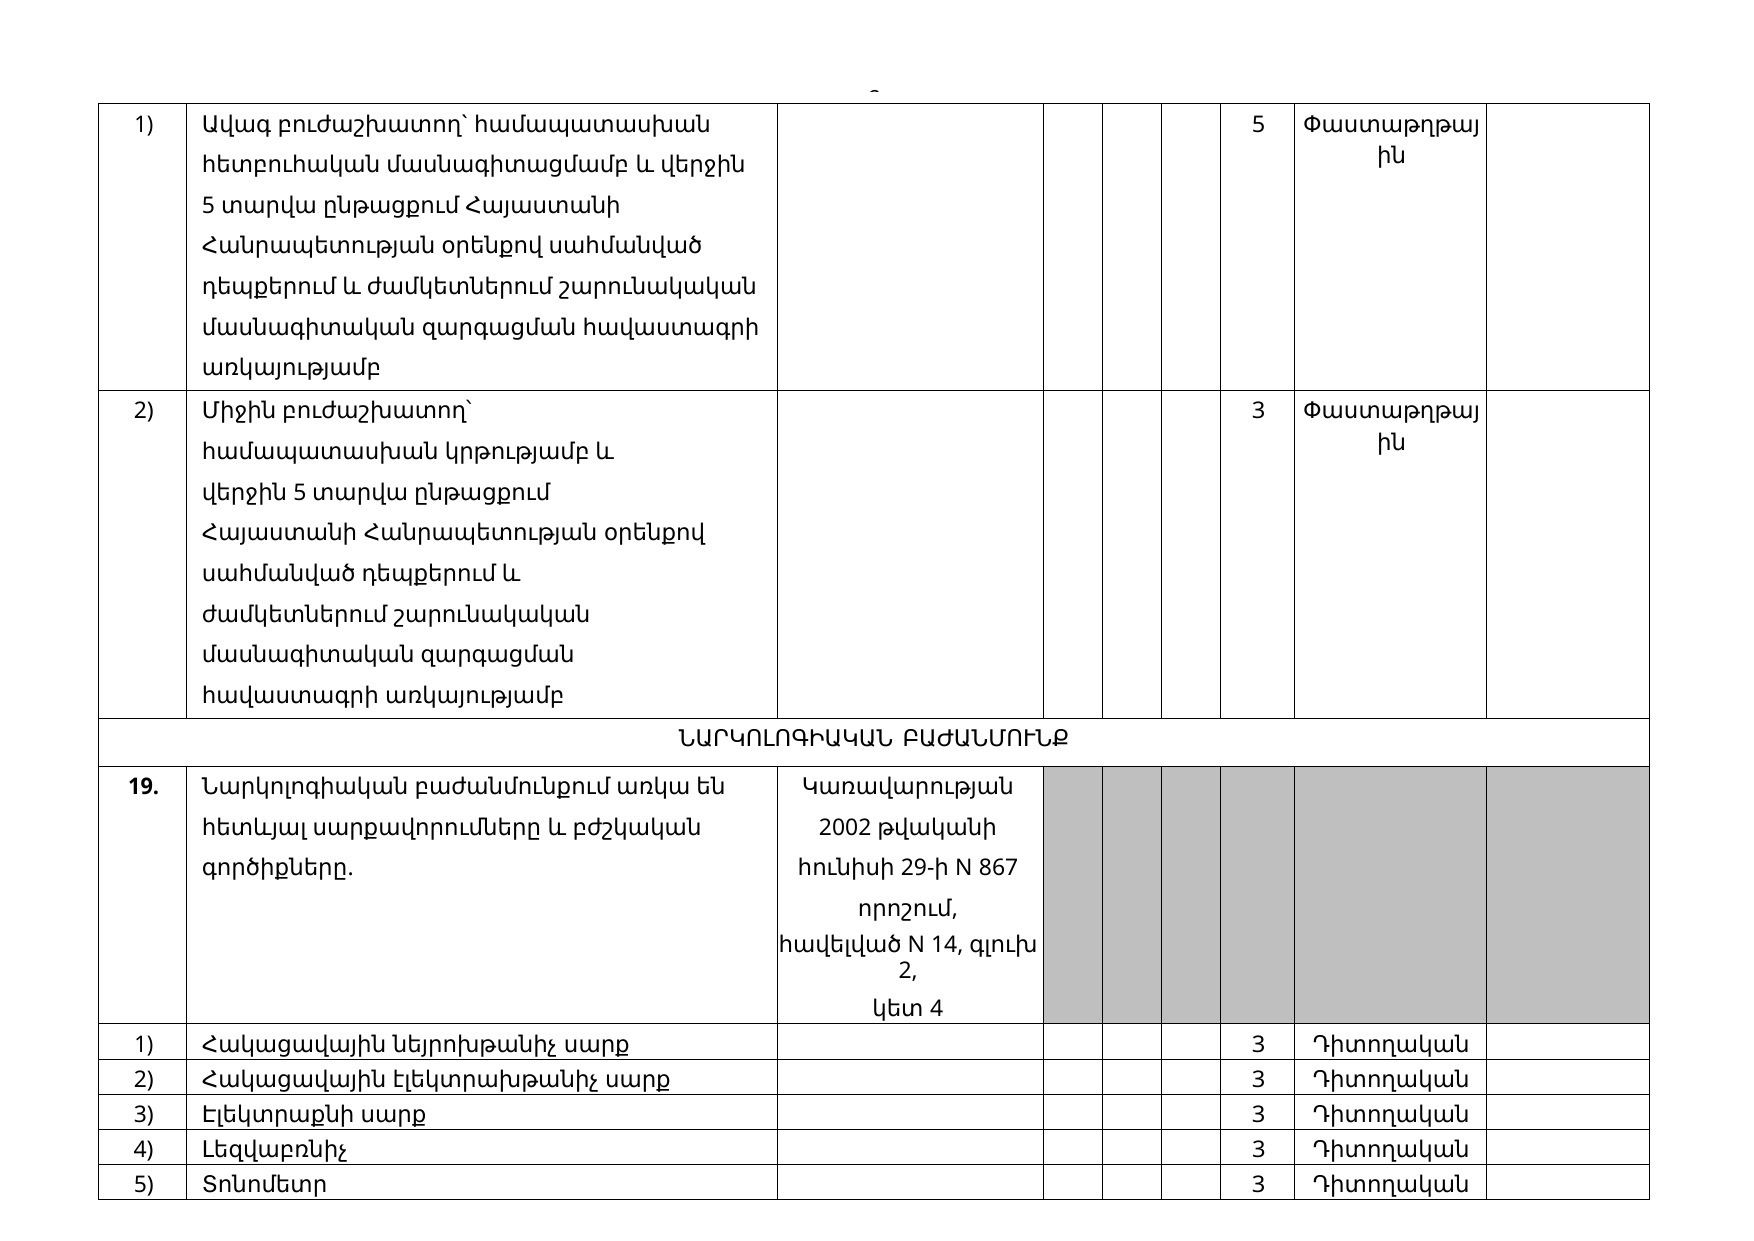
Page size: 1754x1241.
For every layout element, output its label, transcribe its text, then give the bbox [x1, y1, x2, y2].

table_cell [1487, 1095, 1649, 1129]
table_cell [1103, 1130, 1161, 1164]
table_cell [1162, 1095, 1220, 1129]
table_header [1103, 104, 1161, 390]
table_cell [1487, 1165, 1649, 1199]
table_cell Էլեկտրաքնի սարք [187, 1095, 777, 1129]
table_cell 19. [99, 767, 186, 1023]
table_cell [1103, 1024, 1161, 1059]
table_cell Նարկոլոգիական բաժանմունքում առկա են հետևյալ սարքավորումները և բժշկական գործիքները. [187, 767, 777, 1023]
table_header [778, 104, 1043, 390]
table_cell [1044, 1024, 1102, 1059]
table_cell [1162, 767, 1220, 1023]
table_cell 4) [99, 1130, 186, 1164]
table_header Փաստաթղթային [1295, 104, 1486, 390]
table_cell Դիտողական [1295, 1024, 1486, 1059]
table_cell 2) [99, 391, 186, 718]
table_cell [778, 1024, 1043, 1059]
table_cell Հակացավային էլեկտրախթանիչ սարք [187, 1060, 777, 1094]
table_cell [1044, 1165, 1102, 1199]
table_cell [1487, 1024, 1649, 1059]
table_cell [1295, 767, 1486, 1023]
table_cell 3 [1221, 391, 1294, 718]
table_cell [778, 1060, 1043, 1094]
table_cell [1044, 1095, 1102, 1129]
table_cell 5) [99, 1165, 186, 1199]
table_cell Միջին բուժաշխատող՝ համապատասխան կրթությամբ և վերջին 5 տարվա ընթացքում Հայաստանի Հանրապետության օրենքով սահմանված դեպքերում և ժամկետներում շարունակական մասնագիտական զարգացման հավաստագրի առկայությամբ [187, 391, 777, 718]
table_cell [778, 391, 1043, 718]
table_cell 3 [1221, 1095, 1294, 1129]
table_cell [778, 1130, 1043, 1164]
table_header [1044, 104, 1102, 390]
table_cell 3) [99, 1095, 186, 1129]
table_cell 3 [1221, 1024, 1294, 1059]
table_cell ՆԱՐԿՈԼՈԳԻԱԿԱՆ ԲԱԺԱՆՄՈՒՆՔ [99, 719, 1649, 766]
table_cell Դիտողական [1295, 1095, 1486, 1129]
table_cell Կառավարության 2002 թվականի հունիսի 29-ի N 867 որոշում, հավելված N 14, գլուխ 2, կետ 4 [778, 767, 1043, 1023]
table_cell [1103, 1060, 1161, 1094]
table_cell Դիտողական [1295, 1130, 1486, 1164]
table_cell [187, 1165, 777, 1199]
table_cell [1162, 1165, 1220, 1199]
table_cell Փաստաթղթային [1295, 391, 1486, 718]
table_cell [1487, 391, 1649, 718]
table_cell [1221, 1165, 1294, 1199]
table_cell Դիտողական [1295, 1060, 1486, 1094]
table_cell 3 [1221, 1060, 1294, 1094]
table_cell [1103, 1095, 1161, 1129]
table_cell [1162, 1130, 1220, 1164]
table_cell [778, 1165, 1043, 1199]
table_cell [1044, 1060, 1102, 1094]
table_header [1162, 104, 1220, 390]
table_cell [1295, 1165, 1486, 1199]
table_cell [1162, 1024, 1220, 1059]
table_header Ավագ բուժաշխատող` համապատասխան հետբուհական մասնագիտացմամբ և վերջին 5 տարվա ընթացքում Հայաստանի Հանրապետության օրենքով սահմանված դեպքերում և ժամկետներում շարունակական մասնագիտական զարգացման հավաստագրի առկայությամբ [187, 104, 777, 390]
table_header [1487, 104, 1649, 390]
table_cell Հակացավային նեյրոխթանիչ սարք [187, 1024, 777, 1059]
table_cell [1162, 391, 1220, 718]
table_header 1) [99, 104, 186, 390]
table_cell 1) [99, 1024, 186, 1059]
table_cell [778, 1095, 1043, 1129]
table_cell [1044, 1130, 1102, 1164]
table_cell [1044, 391, 1102, 718]
table_cell [1487, 767, 1649, 1023]
table_cell [1221, 767, 1294, 1023]
table_cell [1103, 391, 1161, 718]
table_cell 3 [1221, 1130, 1294, 1164]
table_cell 2) [99, 1060, 186, 1094]
table_cell [1162, 1060, 1220, 1094]
table_cell [1487, 1130, 1649, 1164]
table_header 5 [1221, 104, 1294, 390]
table_cell [1487, 1060, 1649, 1094]
table_cell [1103, 767, 1161, 1023]
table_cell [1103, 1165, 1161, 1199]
table_cell Լեզվաբռնիչ [187, 1130, 777, 1164]
table_cell [1044, 767, 1102, 1023]
